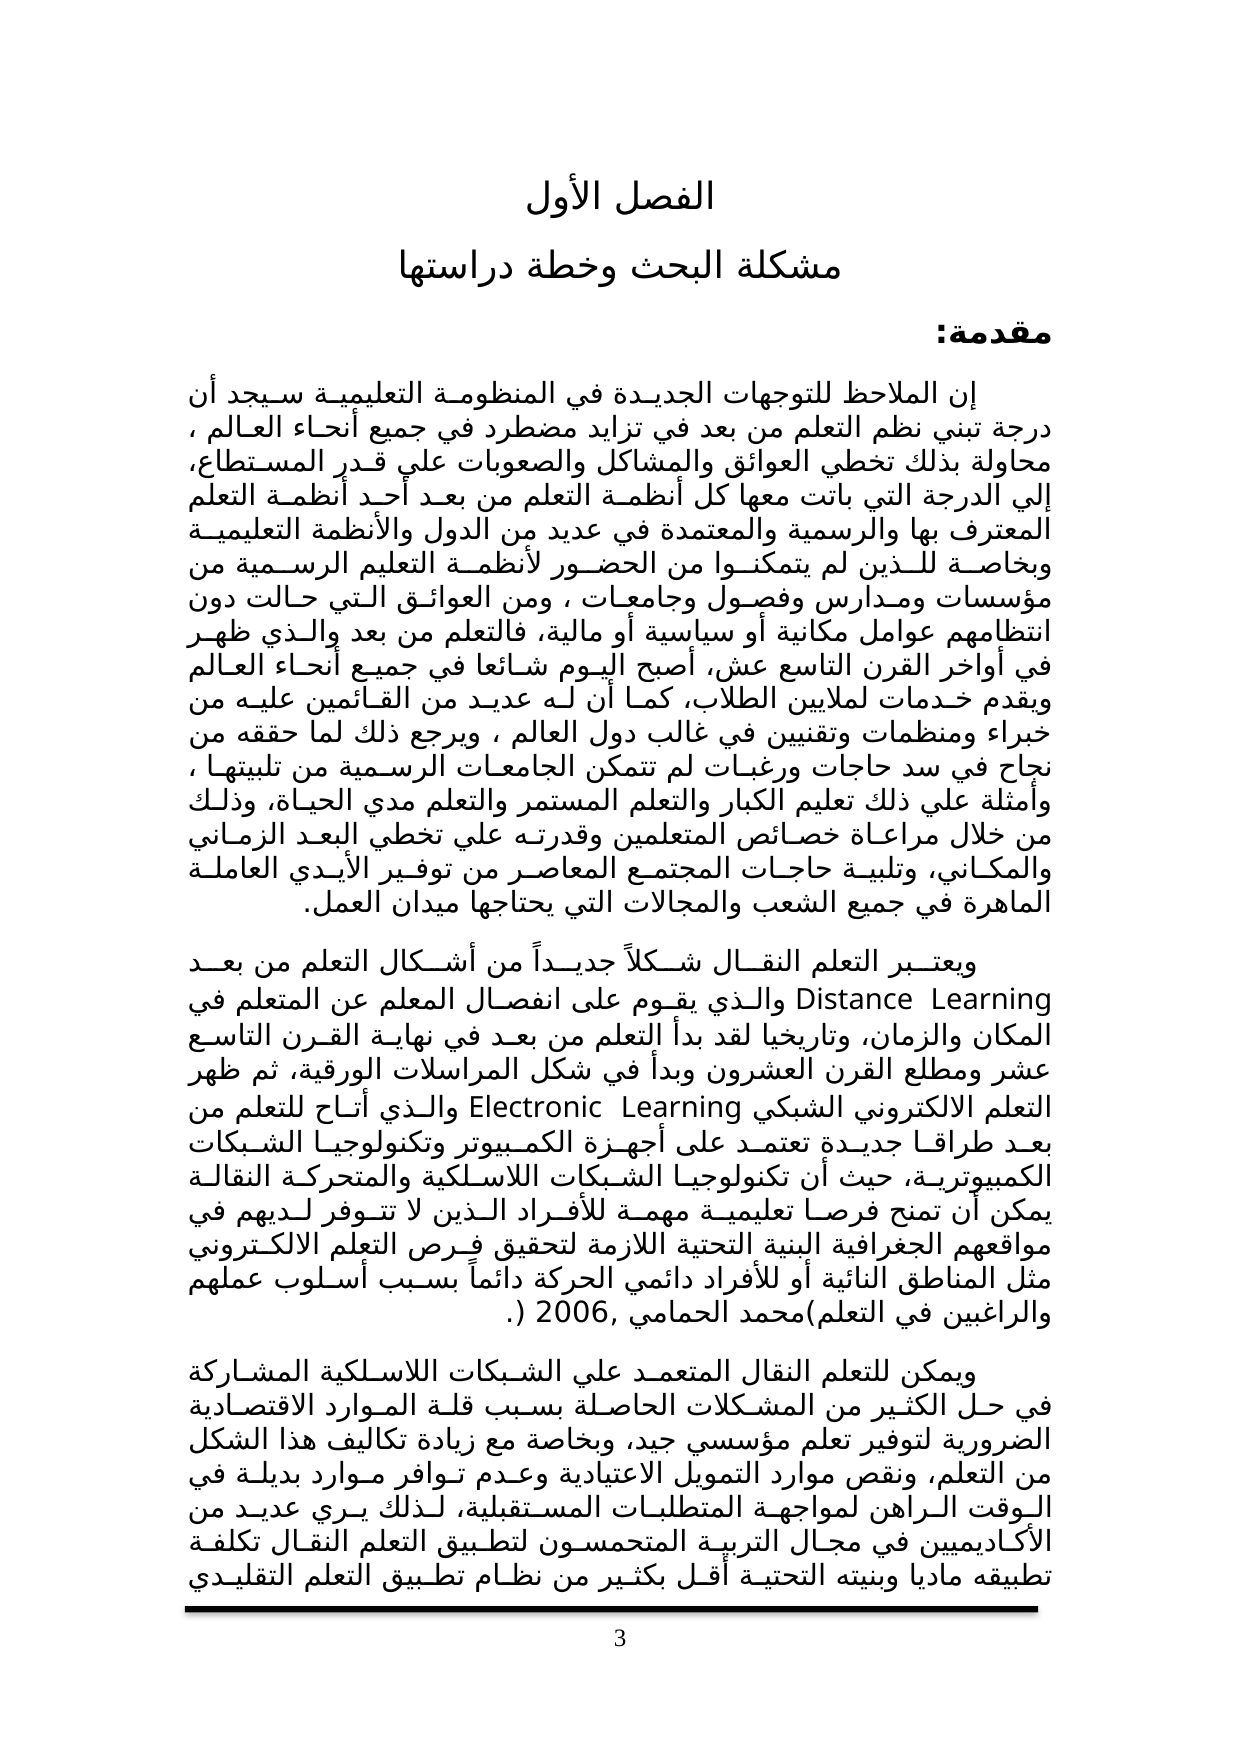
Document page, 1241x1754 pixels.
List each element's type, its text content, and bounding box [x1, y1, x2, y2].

text ويعتبر التعلم النقال شكلاً جديداً من أشكال التعلم من بعد Distance Learning والذي يقوم على انفصال المعلم عن المتعلم في المكان والزمان، وتاريخيا لقد بدأ التعلم من بعد في نهاية القرن التاسع عشر ومطلع القرن العشرون وبدأ في شكل المراسلات الورقية، ثم ظهر التعلم الالكتروني الشبكي Electronic Learning والذي أتاح للتعلم من بعد طراقا جديدة تعتمد على أجهزة الكمبيوتر وتكنولوجيا الشبكات الكمبيوترية، حيث أن تكنولوجيا الشبكات اللاسلكية والمتحركة النقالة يمكن أن تمنح فرصا تعليمية مهمة للأفراد الذين لا تتوفر لديهم في مواقعهم الجغرافية البنية التحتية اللازمة لتحقيق فرص التعلم الالكتروني مثل المناطق النائية أو للأفراد دائمي الحركة دائماً بسبب أسلوب عملهم والراغبين في التعلم)محمد الحمامي ,2006 (. [187, 944, 1053, 1329]
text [187, 1354, 1053, 1592]
text الفصل الأول [187, 175, 1053, 219]
text مقدمة: [187, 312, 1053, 351]
text مشكلة البحث وخطة دراستها [187, 244, 1053, 287]
text إن الملاحظ للتوجهات الجديدة في المنظومة التعليمية سيجد أن درجة تبني نظم التعلم من بعد في تزايد مضطرد في جميع أنحاء العالم ، محاولة بذلك تخطي العوائق والمشاكل والصعوبات علي قدر المستطاع، إلي الدرجة التي باتت معها كل أنظمة التعلم من بعد أحد أنظمة التعلم المعترف بها والرسمية والمعتمدة في عديد من الدول والأنظمة التعليمية وبخاصة للذين لم يتمكنوا من الحضور لأنظمة التعليم الرسمية من مؤسسات ومدارس وفصول وجامعات ، ومن العوائق التي حالت دون انتظامهم عوامل مكانية أو سياسية أو مالية، فالتعلم من بعد والذي ظهر في أواخر القرن التاسع عش، أصبح اليوم شائعا في جميع أنحاء العالم ويقدم خدمات لملايين الطلاب، كما أن له عديد من القائمين عليه من خبراء ومنظمات وتقنيين في غالب دول العالم ، ويرجع ذلك لما حققه من نجاح في سد حاجات ورغبات لم تتمكن الجامعات الرسمية من تلبيتها ، وأمثلة علي ذلك تعليم الكبار والتعلم المستمر والتعلم مدي الحياة، وذلك من خلال مراعاة خصائص المتعلمين وقدرته علي تخطي البعد الزماني والمكاني، وتلبية حاجات المجتمع المعاصر من توفير الأيدي العاملة الماهرة في جميع الشعب والمجالات التي يحتاجها ميدان العمل. [187, 376, 1053, 919]
